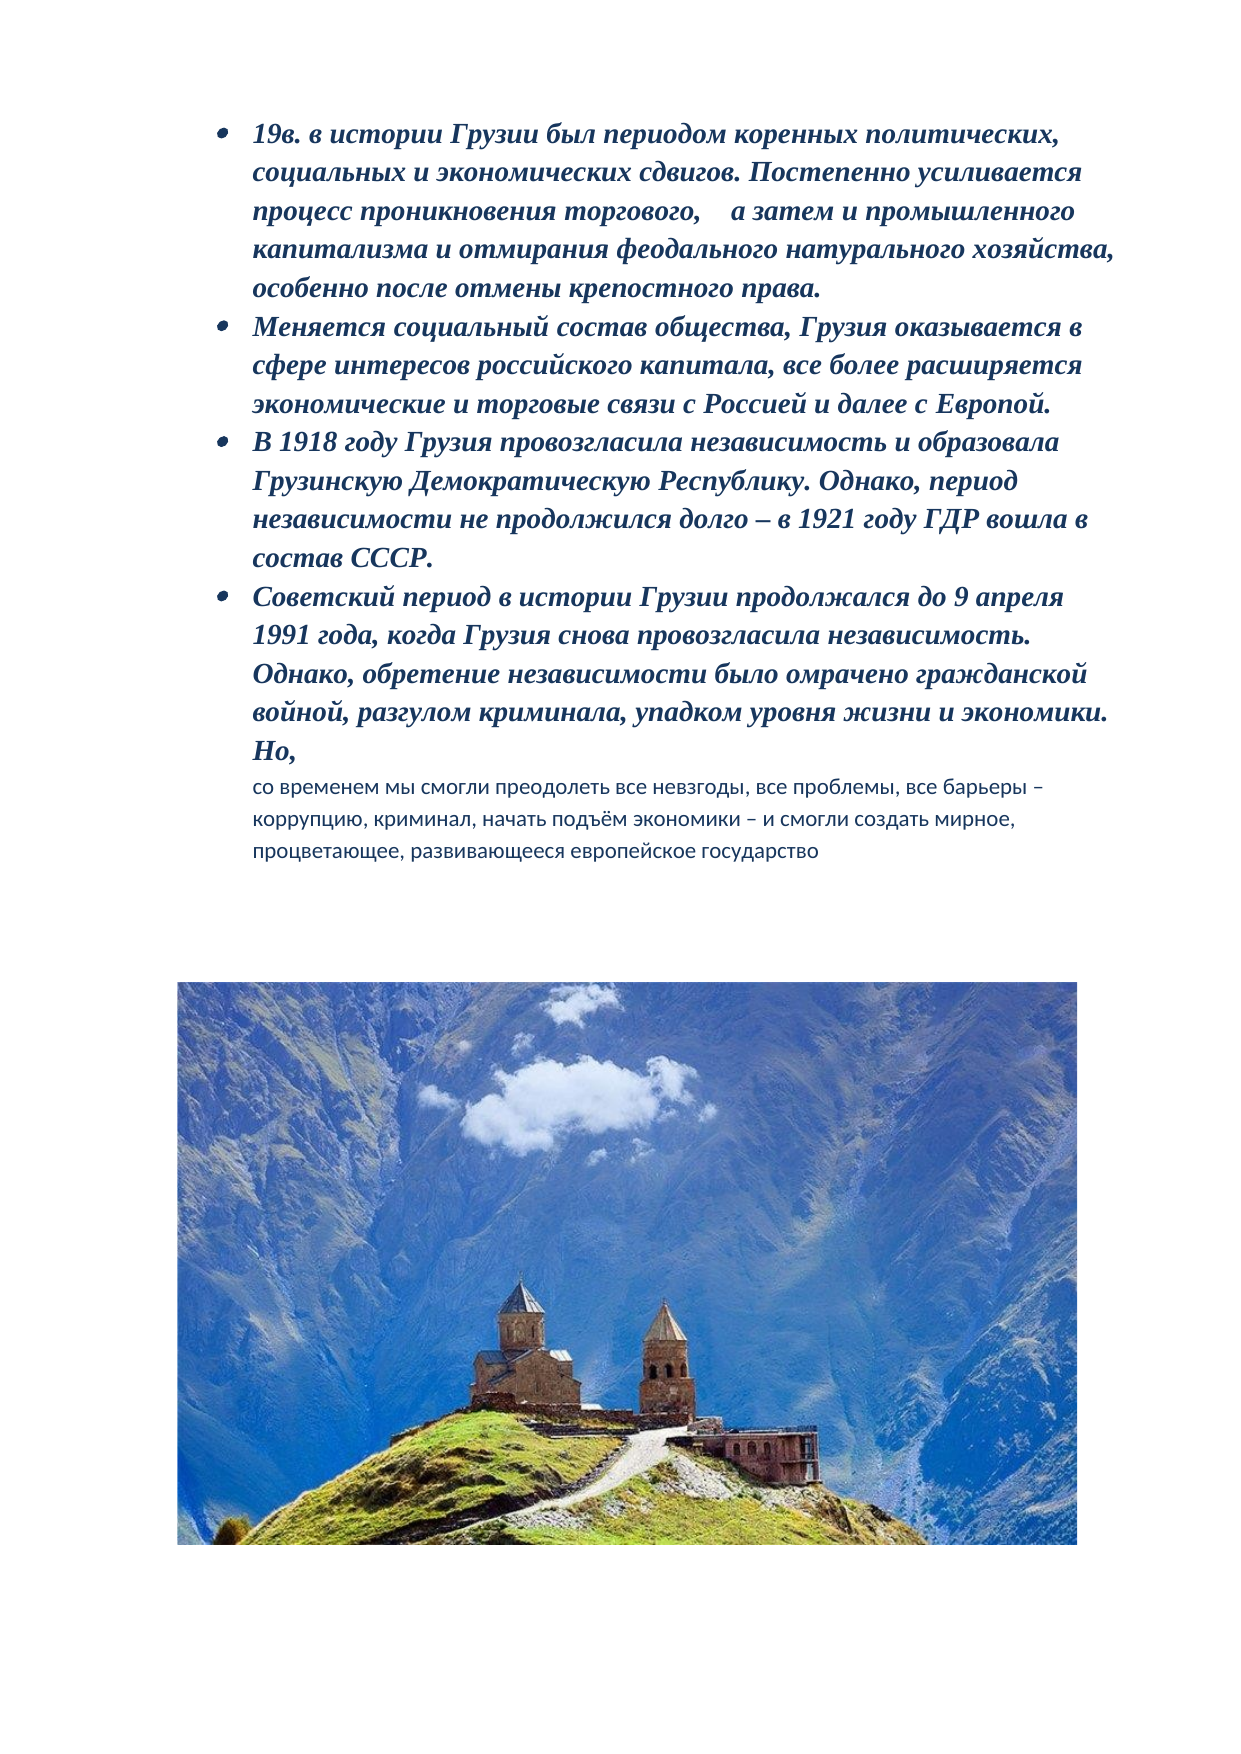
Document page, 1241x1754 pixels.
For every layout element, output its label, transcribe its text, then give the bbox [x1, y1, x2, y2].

list В 1918 году Грузия провозгласила независимость и образовала Грузинскую Демократическую Республику. Однако, период независимости не продолжился долго – в 1921 году ГДР вошла в состав СССР. [215, 424, 1089, 574]
list 19в. в истории Грузии был периодом коренных политических, социальных и экономических сдвигов. Постепенно усиливается процесс проникновения торгового, а затем и промышленного капитализма и отмирания феодального натурального хозяйства, особенно после отмены крепостного права. [215, 116, 1123, 304]
picture [177, 982, 1078, 1545]
list Меняется социальный состав общества, Грузия оказывается в сфере интересов российского капитала, все более расширяется экономические и торговые связи с Россией и далее с Европой. [215, 309, 1083, 419]
list Советский период в истории Грузии продолжался до 9 апреля 1991 года, когда Грузия снова провозгласила независимость. Однако, обретение независимости было омрачено гражданской войной, разгулом криминала, упадком уровня жизни и экономики. Но, [215, 579, 1130, 767]
text со временем мы смогли преодолеть все невзгоды, все проблемы, все барьеры – коррупцию, криминал, начать подъём экономики – и смогли создать мирное, процветающее, развивающееся европейское государство [252, 772, 1142, 864]
